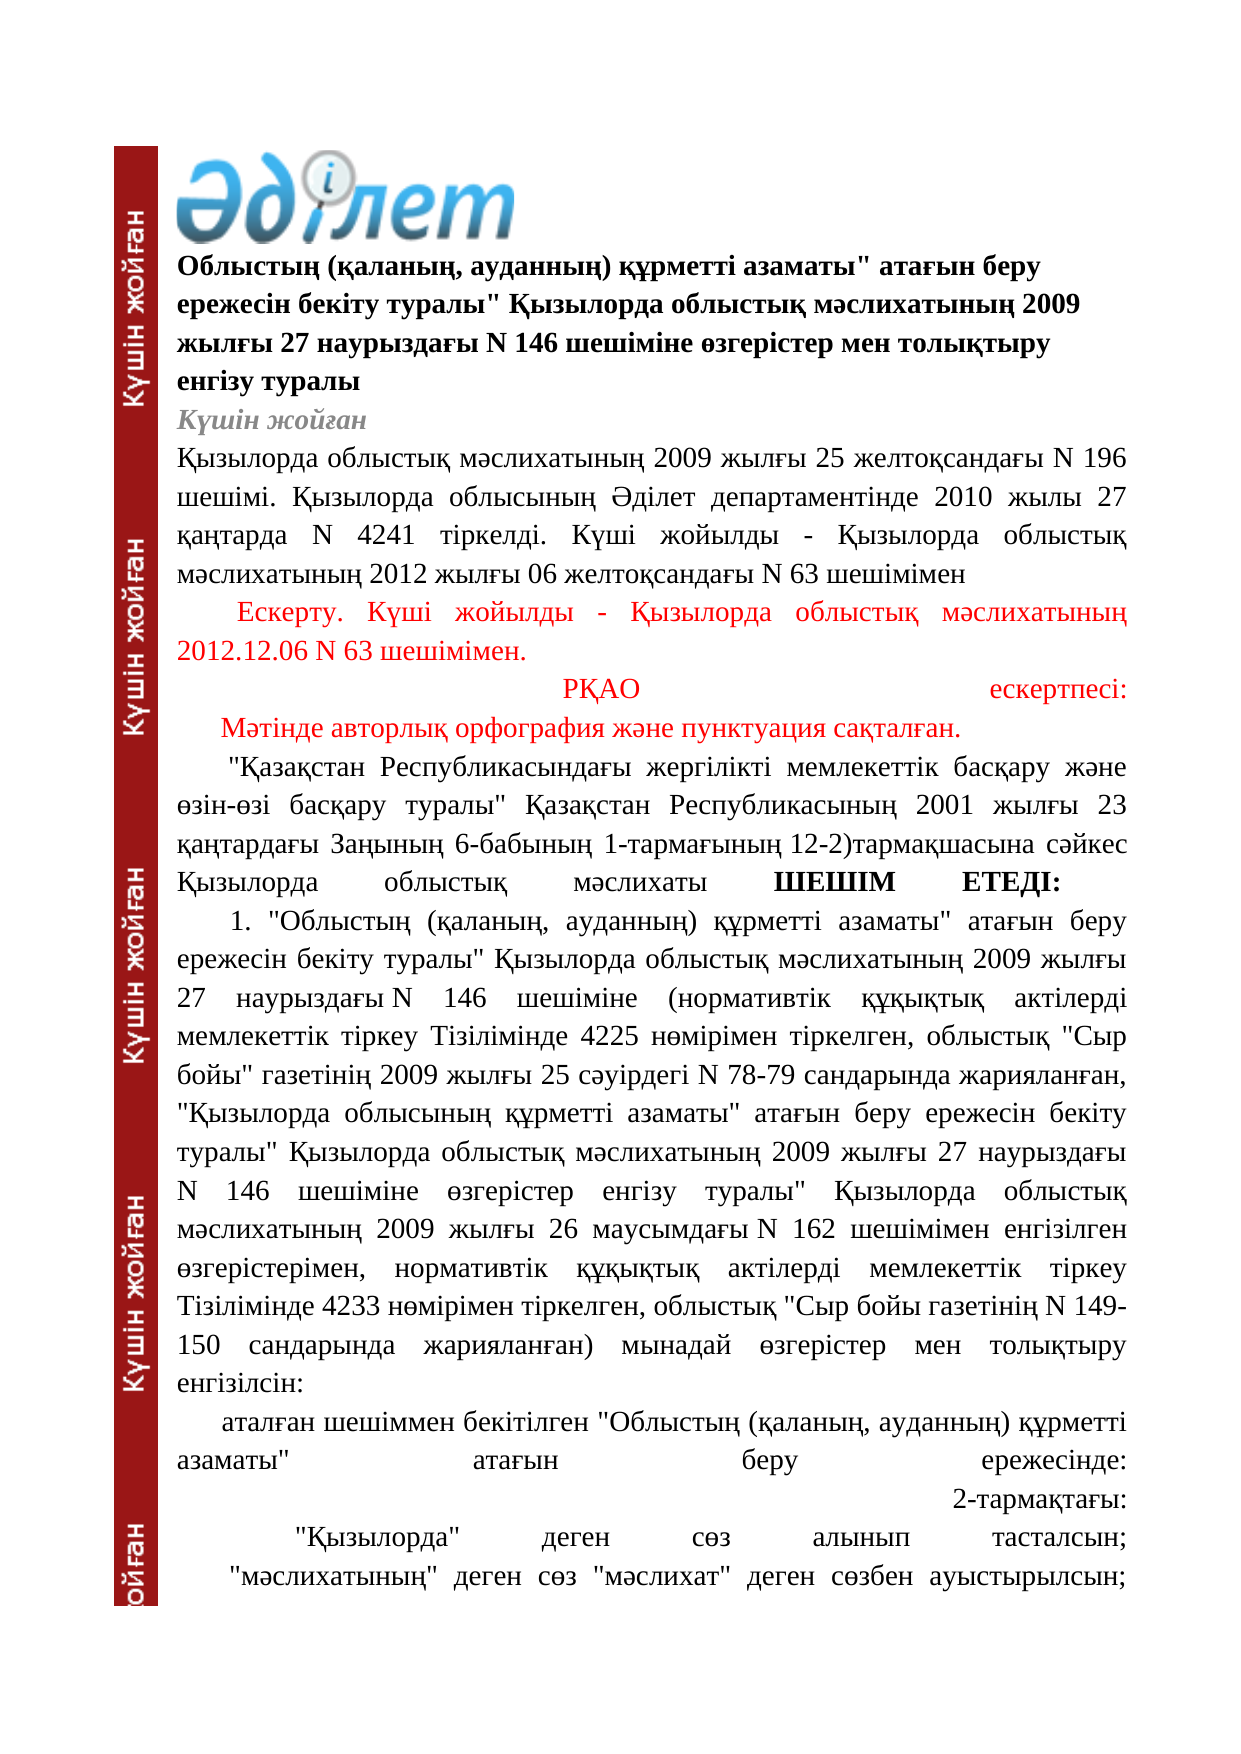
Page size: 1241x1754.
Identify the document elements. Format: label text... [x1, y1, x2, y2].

picture [114, 397, 158, 402]
picture [176, 150, 515, 244]
picture [114, 146, 158, 248]
text Күшін жойған [112, 402, 1128, 435]
text Облыстың (қаланың, ауданның) құрметті азаматы" атағын беру ережесін бекіту туралы" Қызылорда облыстық мәслихатының 2009 жылғы 27 наурыздағы N 146 шешіміне өзгерістер мен толықтыру енгізу туралы [112, 248, 1128, 397]
picture [114, 667, 158, 672]
picture [114, 1592, 158, 1606]
text Ескерту. Күші жойылды - Қызылорда облыстық мәслихатының 2012.12.06 N 63 шешімімен. [112, 594, 1128, 667]
picture [114, 589, 158, 594]
text Қызылорда облыстық мәслихатының 2009 жылғы 25 желтоқсандағы N 196 шешімі. Қызылорда облысының Әділет департаментінде 2010 жылы 27 қаңтарда N 4241 тіркелді. Күші жойылды - Қызылорда облыстық мәслихатының 2012 жылғы 06 желтоқсандағы N 63 шешімімен [112, 440, 1128, 589]
picture [114, 435, 158, 440]
picture [114, 744, 158, 749]
text РҚАО ескертпесі: Мәтінде авторлық орфография және пунктуация сақталған. [112, 672, 1128, 744]
